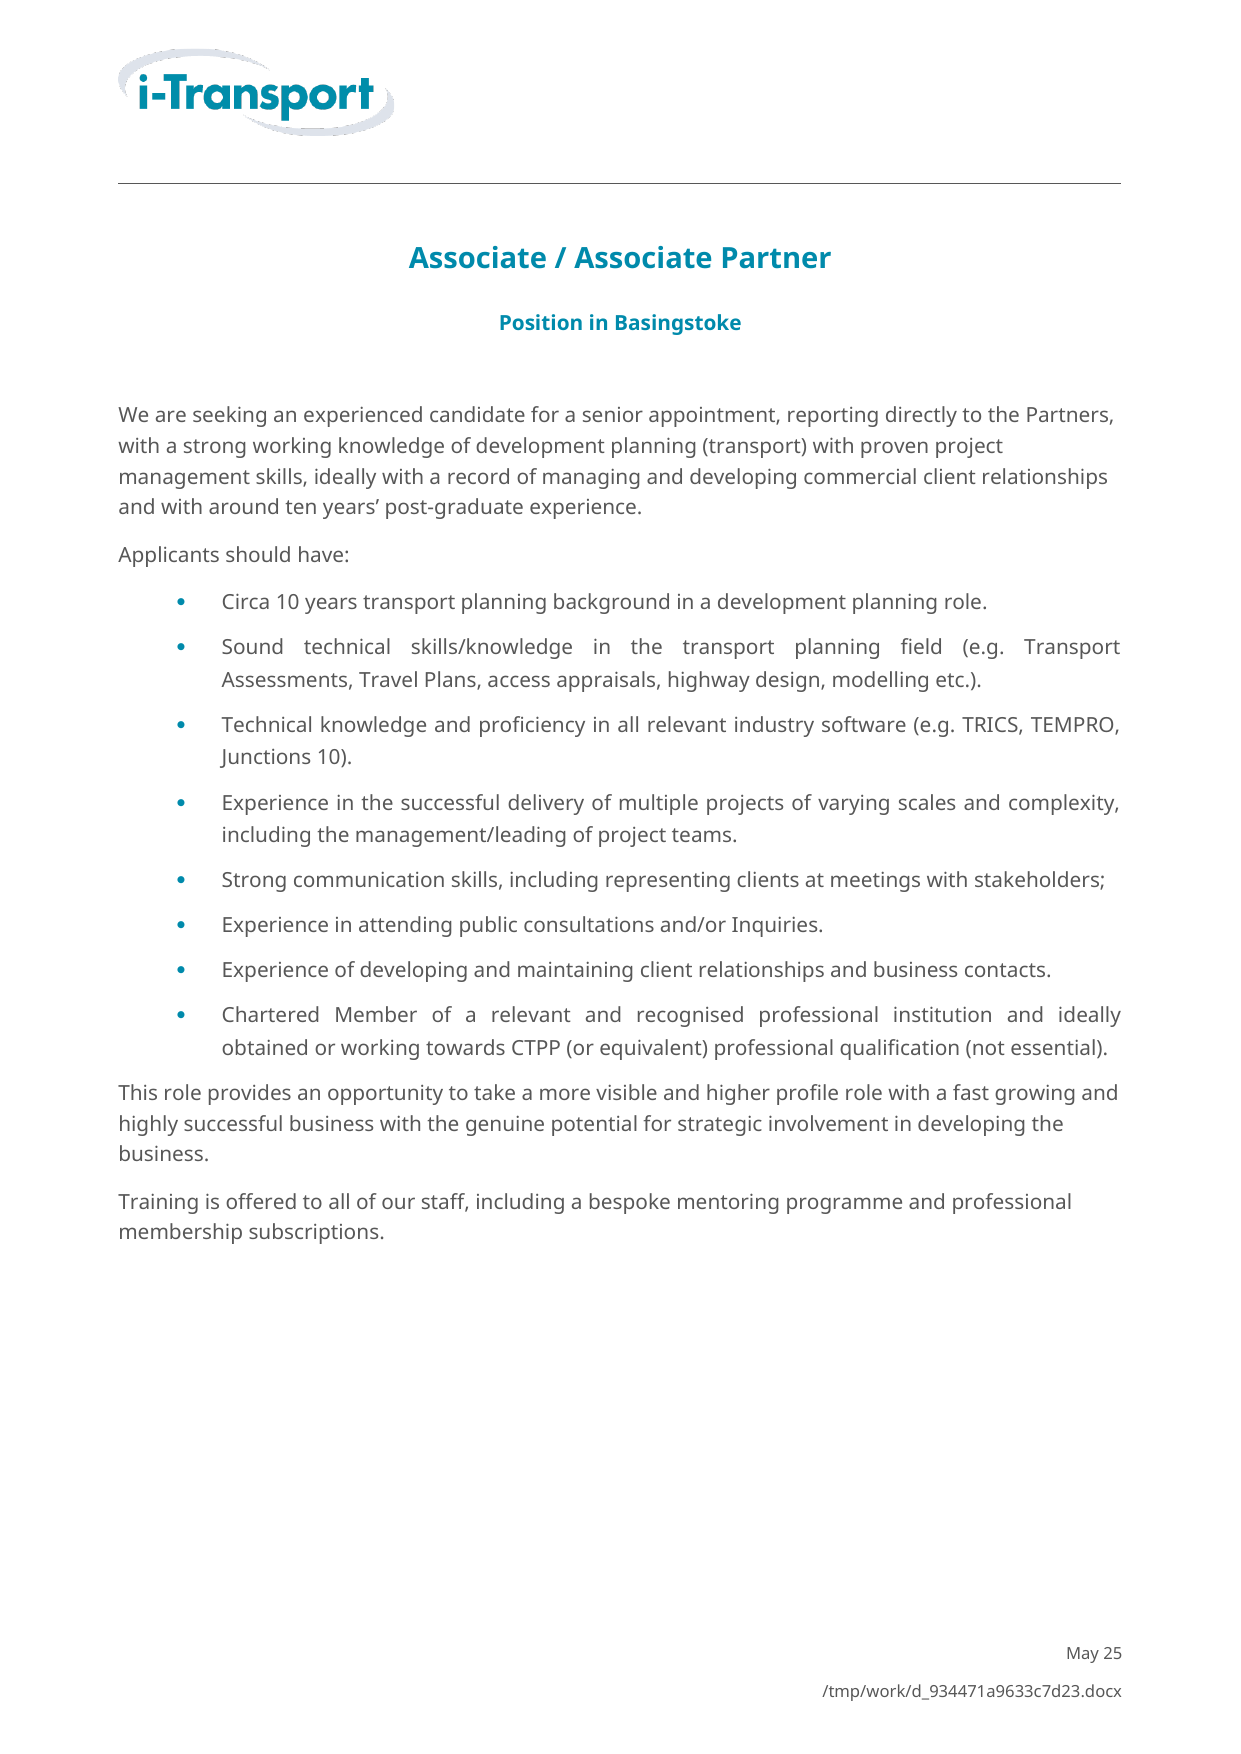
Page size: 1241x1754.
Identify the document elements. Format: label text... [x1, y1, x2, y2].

list Circa 10 years transport planning background in a development planning role. [177, 587, 1122, 616]
list Experience in the successful delivery of multiple projects of varying scales and complexity, including the management/leading of project teams. [177, 788, 1122, 849]
list Sound technical skills/knowledge in the transport planning field (e.g. Transport Assessments, Travel Plans, access appraisals, highway design, modelling etc.). [177, 632, 1122, 693]
text Applicants should have: [118, 540, 1122, 568]
subtitle Position in Basingstoke [118, 308, 1122, 337]
list Chartered Member of a relevant and recognised professional institution and ideally obtained or working towards CTPP (or equivalent) professional qualification (not essential). [177, 1001, 1122, 1062]
picture [118, 47, 395, 136]
text We are seeking an experienced candidate for a senior appointment, reporting directly to the Partners, with a strong working knowledge of development planning (transport) with proven project management skills, ideally with a record of managing and developing commercial client relationships and with around ten years’ post-graduate experience. [118, 401, 1122, 521]
list Technical knowledge and proficiency in all relevant industry software (e.g. TRICS, TEMPRO, Junctions 10). [177, 710, 1122, 771]
list Experience of developing and maintaining client relationships and business contacts. [177, 956, 1122, 984]
text This role provides an opportunity to take a more visible and higher profile role with a fast growing and highly successful business with the genuine potential for strategic involvement in developing the business. [118, 1078, 1122, 1168]
list Strong communication skills, including representing clients at meetings with stakeholders; [177, 865, 1122, 894]
list Experience in attending public consultations and/or Inquiries. [177, 910, 1122, 939]
text Associate / Associate Partner [118, 238, 1122, 277]
text Training is offered to all of our staff, including a bespoke mentoring programme and professional membership subscriptions. [118, 1187, 1122, 1246]
